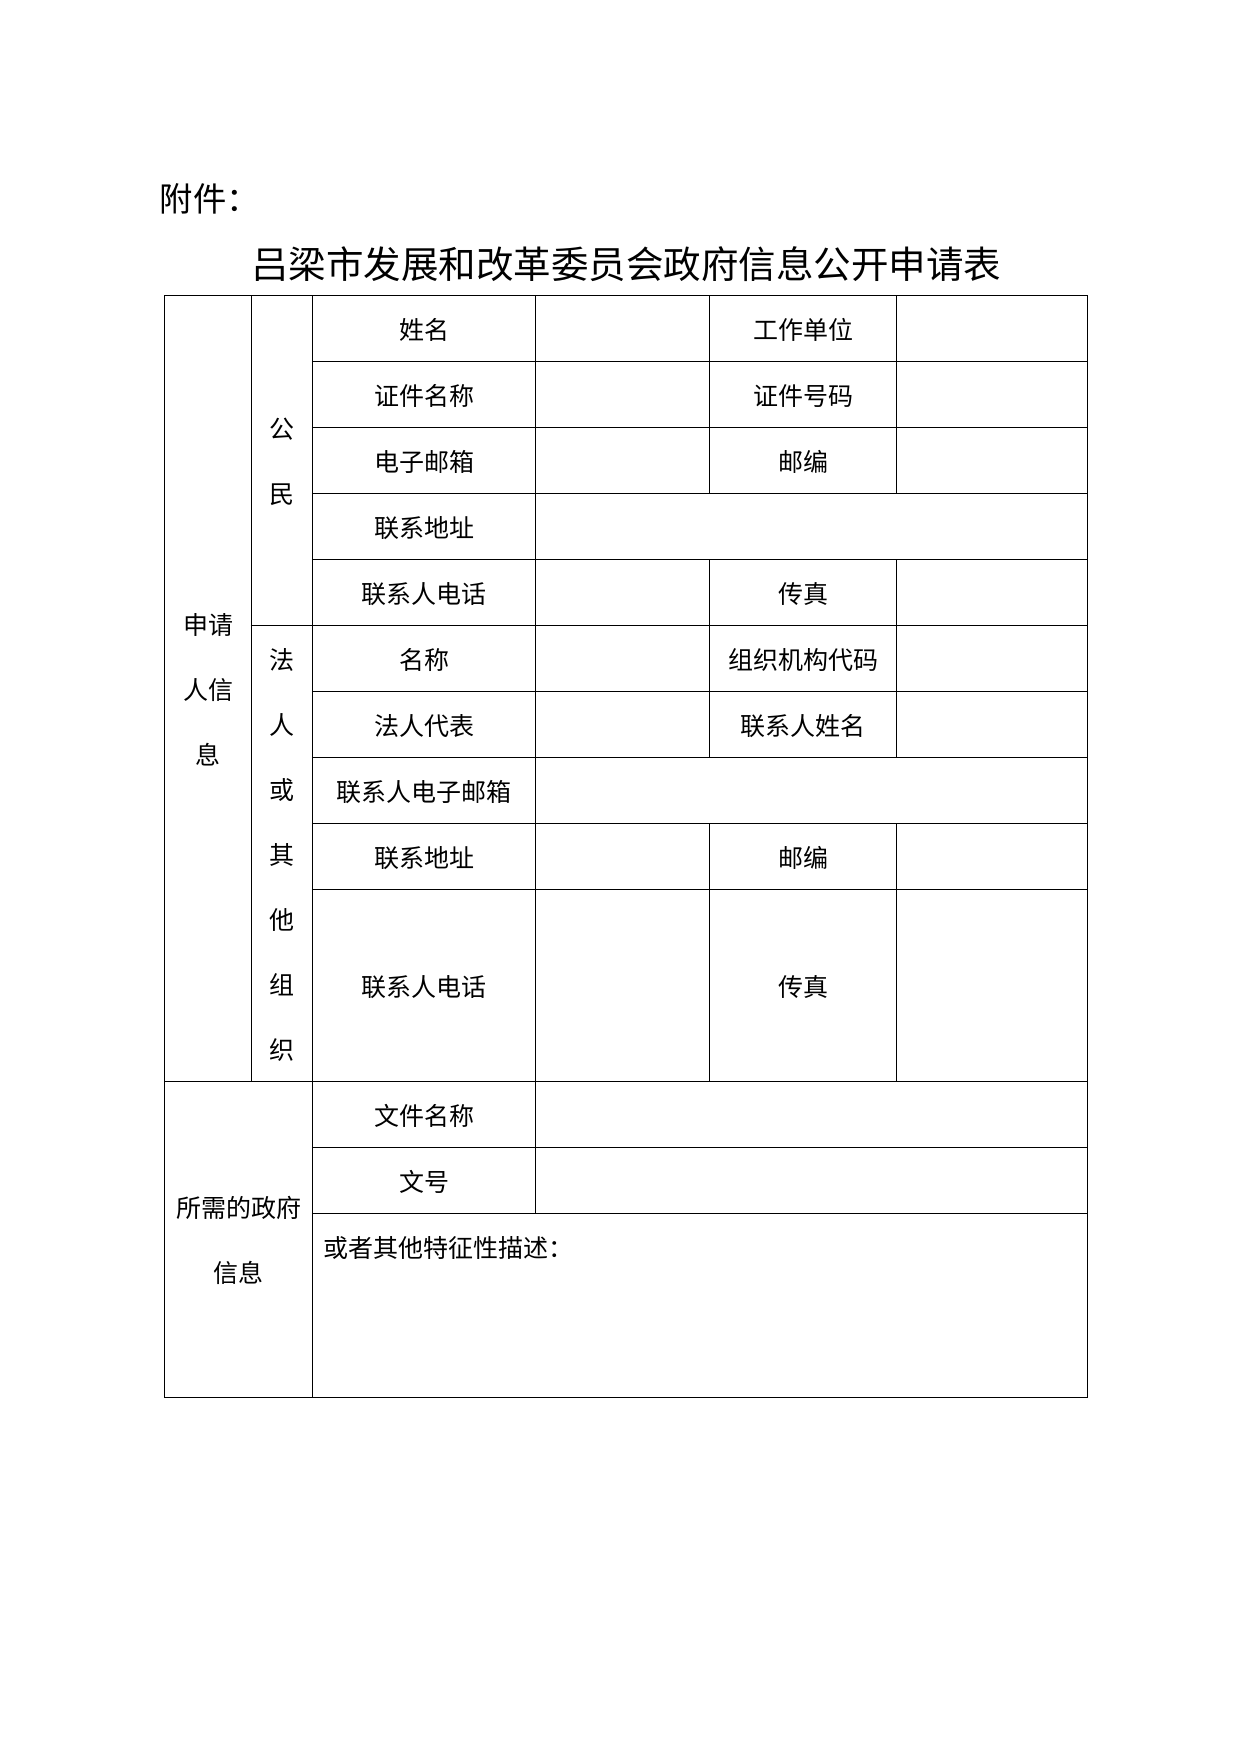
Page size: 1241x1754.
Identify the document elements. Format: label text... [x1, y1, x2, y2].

table_cell 名称 [313, 626, 535, 691]
table_cell 传真 [710, 890, 896, 1081]
list 附件： [159, 165, 1093, 230]
table_cell 证件名称 [313, 362, 535, 427]
table_cell [536, 626, 709, 691]
table_cell 所需的政府 信息 [165, 1082, 312, 1397]
table_header 公民 [252, 296, 312, 625]
table_cell 联系地址 [313, 494, 535, 559]
table_cell [897, 362, 1087, 427]
table_cell 联系人姓名 [710, 692, 896, 757]
table_header 申请人信息 [165, 296, 251, 1081]
table_cell [536, 824, 709, 889]
table_cell [897, 692, 1087, 757]
table_cell 文号 [313, 1148, 535, 1213]
table_cell [536, 692, 709, 757]
table_cell [536, 890, 709, 1081]
table_header [897, 296, 1087, 361]
table_cell [536, 1082, 1087, 1147]
table_cell [536, 560, 709, 625]
table_cell 邮编 [710, 428, 896, 493]
table_cell [897, 560, 1087, 625]
table_cell 联系人电话 [313, 890, 535, 1081]
table_cell [897, 626, 1087, 691]
table_cell 电子邮箱 [313, 428, 535, 493]
table_header 姓名 [313, 296, 535, 361]
table_cell 传真 [710, 560, 896, 625]
table_cell [536, 428, 709, 493]
table_cell 法人代表 [313, 692, 535, 757]
table_cell 联系人电子邮箱 [313, 758, 535, 823]
table_cell [536, 362, 709, 427]
table_cell 邮编 [710, 824, 896, 889]
table_cell [536, 758, 1087, 823]
text 吕梁市发展和改革委员会政府信息公开申请表 [159, 230, 1093, 295]
table_header 工作单位 [710, 296, 896, 361]
table_cell 文件名称 [313, 1082, 535, 1147]
table_header [536, 296, 709, 361]
table_cell 联系地址 [313, 824, 535, 889]
table_cell 证件号码 [710, 362, 896, 427]
table_cell 组织机构代码 [710, 626, 896, 691]
table_cell [536, 494, 1087, 559]
table_cell [897, 890, 1087, 1081]
table_cell [897, 824, 1087, 889]
table_cell 联系人电话 [313, 560, 535, 625]
table_cell [897, 428, 1087, 493]
table_cell [536, 1148, 1087, 1213]
table_cell 法人或 其他组织 [252, 626, 312, 1081]
table_cell 或者其他特征性描述： [313, 1214, 1087, 1397]
